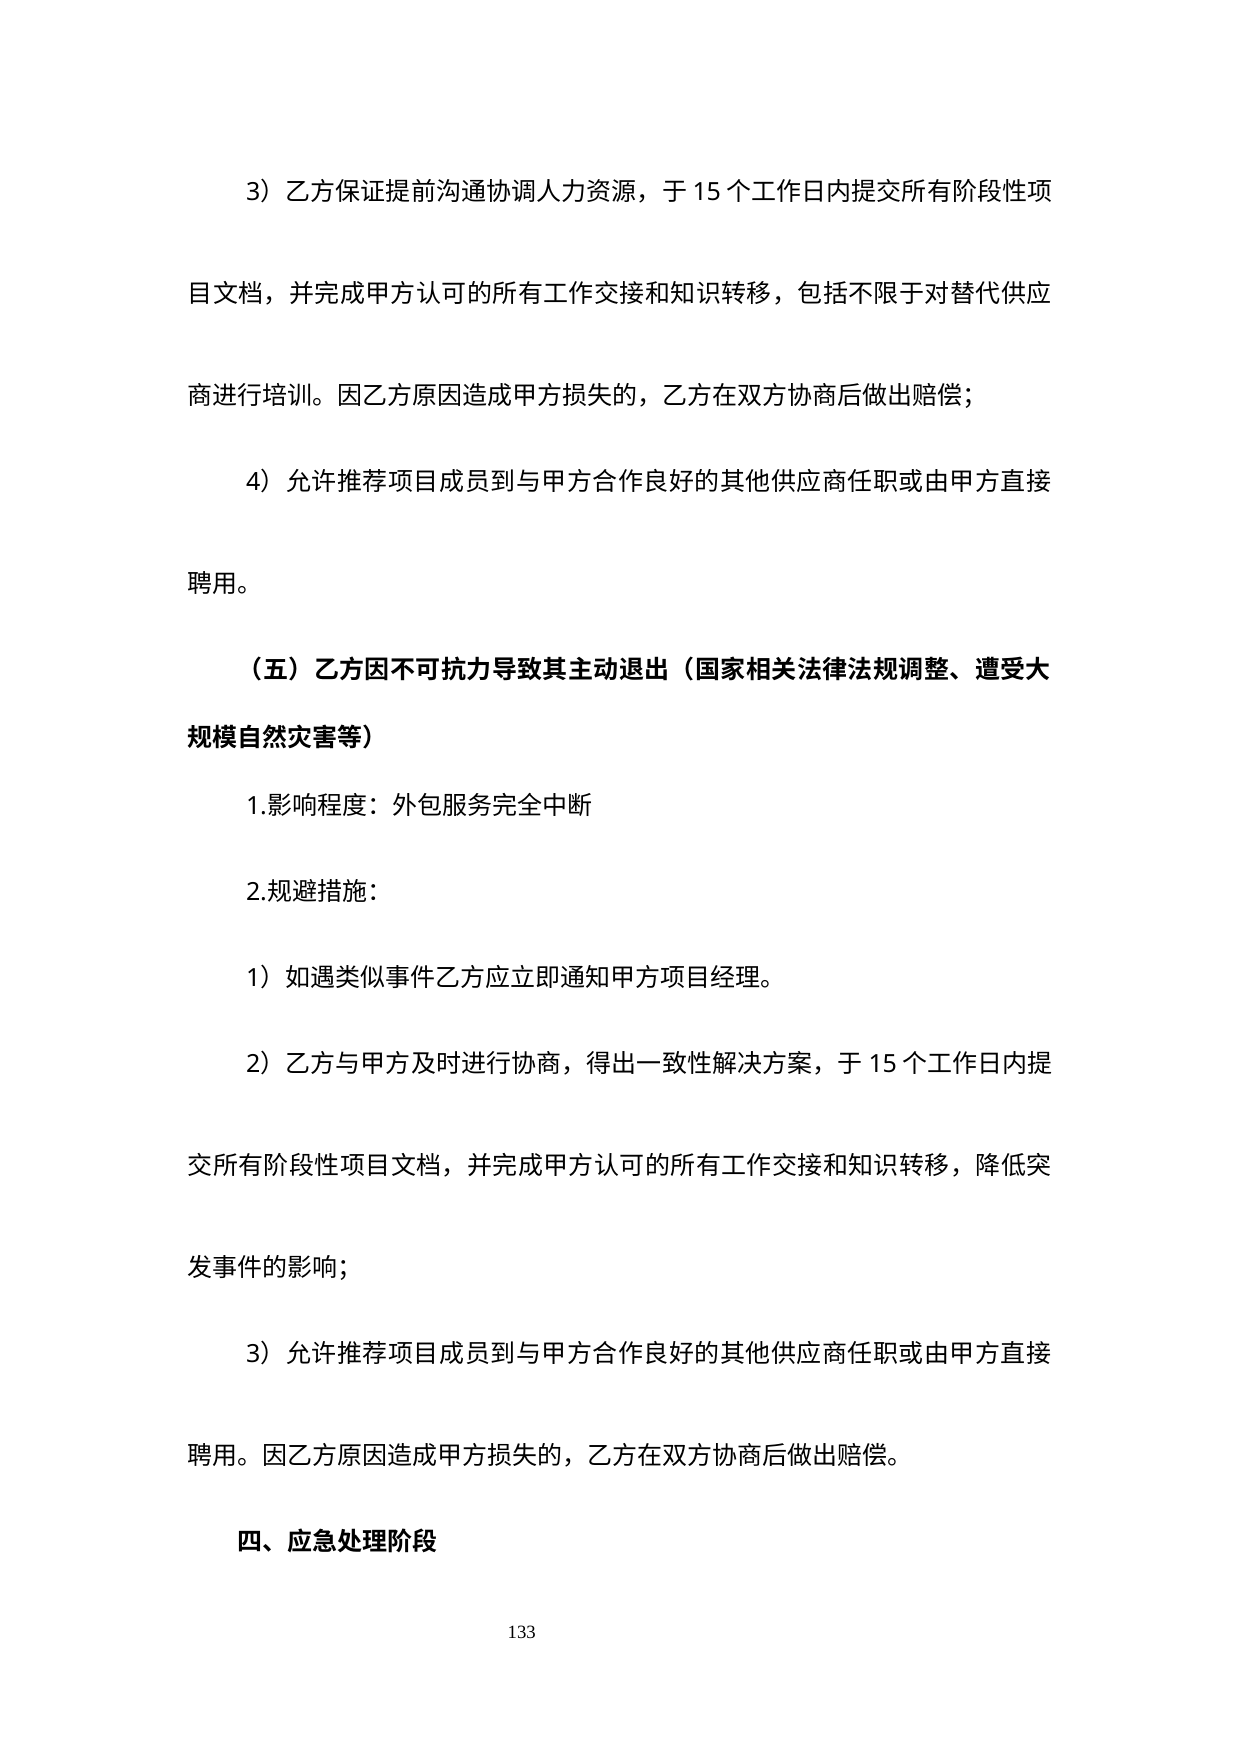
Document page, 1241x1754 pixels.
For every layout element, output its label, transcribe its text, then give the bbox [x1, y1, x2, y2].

text 2.规避措施： [187, 856, 1053, 923]
text （五）乙方因不可抗力导致其主动退出（国家相关法律法规调整、遭受大规模自然灾害等） [187, 634, 1053, 769]
text 1）如遇类似事件乙方应立即通知甲方项目经理。 [187, 942, 1053, 1009]
text 2）乙方与甲方及时进行协商，得出一致性解决方案，于15个工作日内提交所有阶段性项目文档，并完成甲方认可的所有工作交接和知识转移，降低突发事件的影响； [187, 1028, 1053, 1299]
text 4）允许推荐项目成员到与甲方合作良好的其他供应商任职或由甲方直接聘用。 [187, 446, 1053, 616]
text 3）允许推荐项目成员到与甲方合作良好的其他供应商任职或由甲方直接聘用。因乙方原因造成甲方损失的，乙方在双方协商后做出赔偿。 [187, 1317, 1053, 1487]
text 四、应急处理阶段 [187, 1505, 1053, 1573]
text 1.影响程度：外包服务完全中断 [187, 769, 1053, 837]
text 3）乙方保证提前沟通协调人力资源，于15个工作日内提交所有阶段性项目文档，并完成甲方认可的所有工作交接和知识转移，包括不限于对替代供应商进行培训。因乙方原因造成甲方损失的，乙方在双方协商后做出赔偿； [187, 156, 1053, 428]
